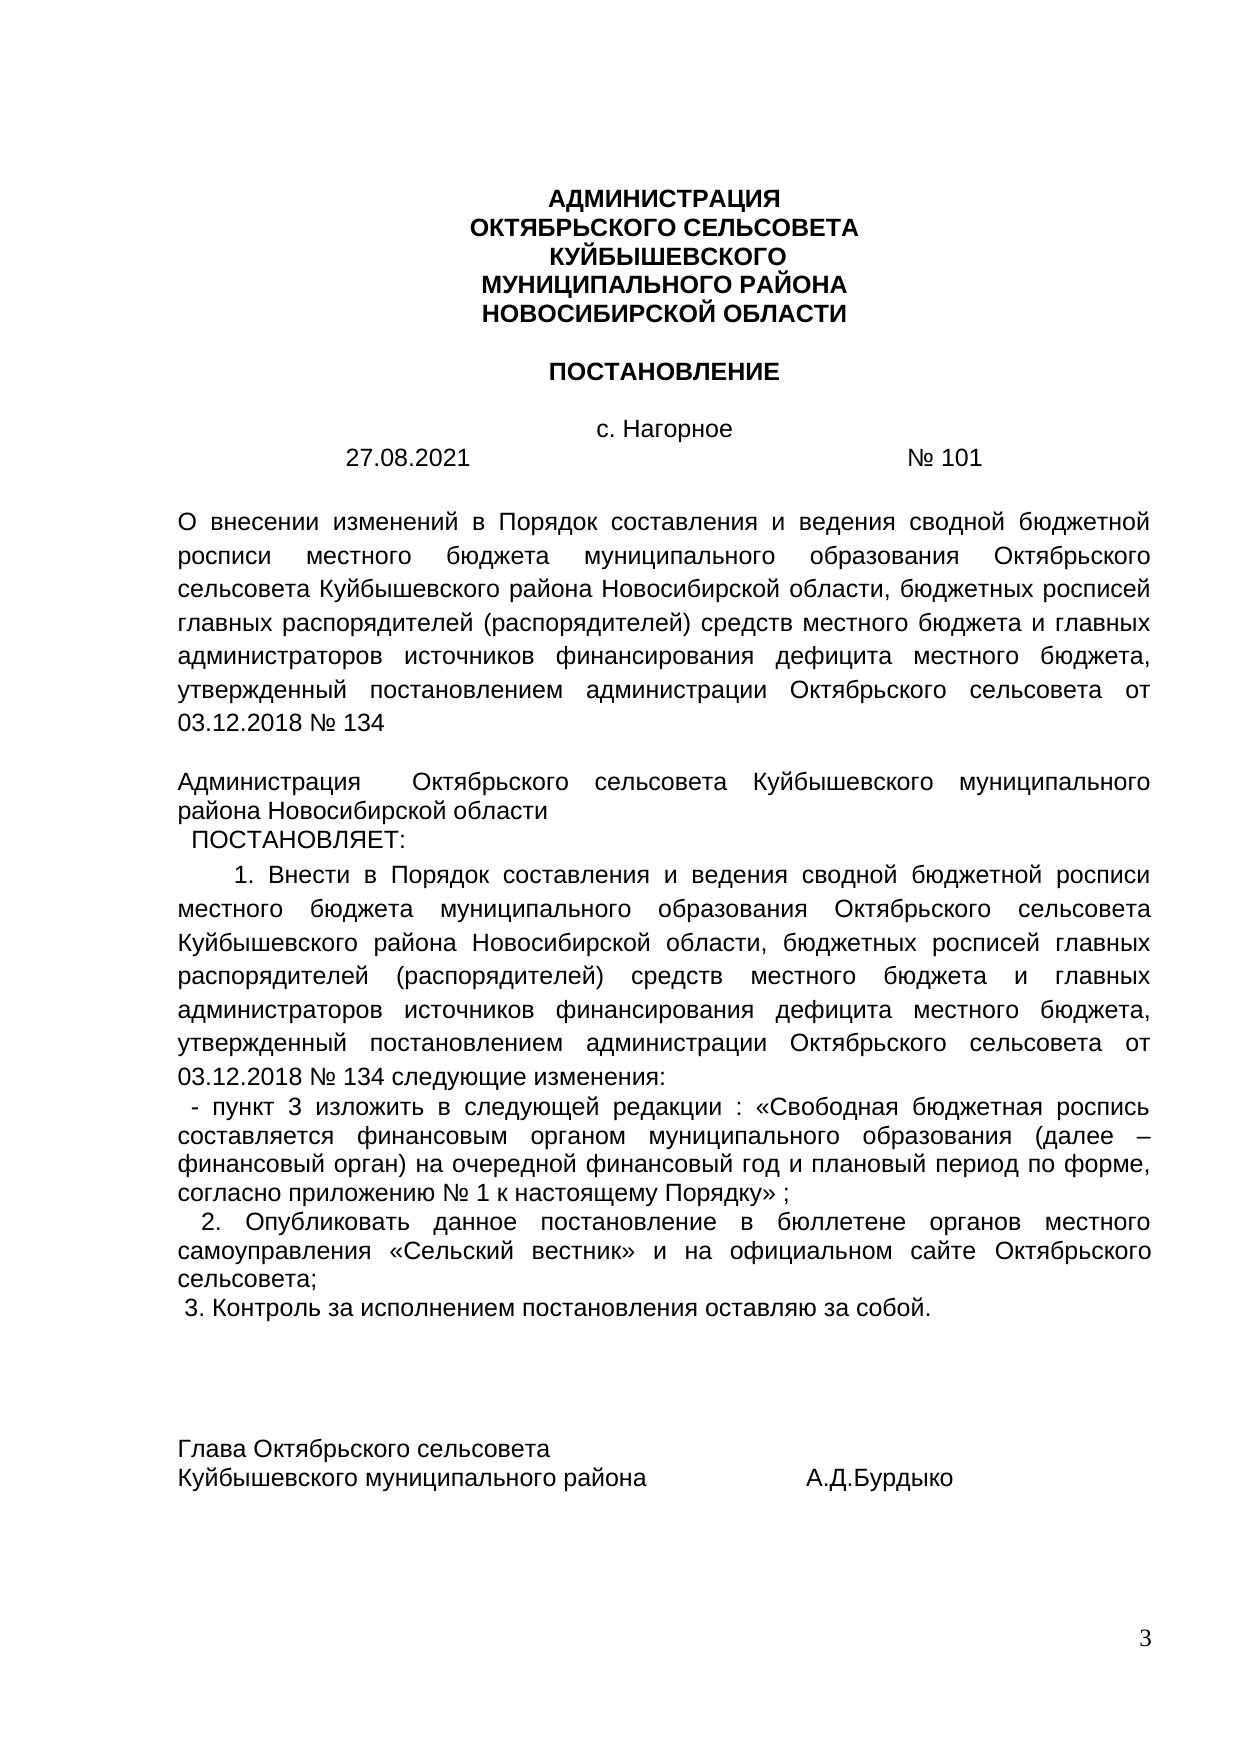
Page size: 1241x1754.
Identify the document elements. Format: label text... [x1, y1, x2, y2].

text Глава Октябрьского сельсовета [177, 1434, 1152, 1463]
text 27.08.2021 № 101 [177, 443, 1152, 472]
text 3. Контроль за исполнением постановления оставляю за собой. [177, 1293, 1152, 1322]
text МУНИЦИПАЛЬНОГО РАЙОНА [177, 270, 1152, 299]
text О внесении изменений в Порядок составления и ведения сводной бюджетной росписи местного бюджета муниципального образования Октябрьского сельсовета Куйбышевского района Новосибирской области, бюджетных росписей главных распорядителей (распорядителей) средств местного бюджета и главных администраторов источников финансирования дефицита местного бюджета, утвержденный постановлением администрации Октябрьского сельсовета от 03.12.2018 № 134 [177, 504, 1152, 739]
text Куйбышевского муниципального района А.Д.Бурдыко [177, 1463, 1152, 1492]
text 2. Опубликовать данное постановление в бюллетене органов местного самоуправления «Сельский вестник» и на официальном сайте Октябрьского сельсовета; [177, 1207, 1152, 1293]
text 1. Внести в Порядок составления и ведения сводной бюджетной росписи местного бюджета муниципального образования Октябрьского сельсовета Куйбышевского района Новосибирской области, бюджетных росписей главных распорядителей (распорядителей) средств местного бюджета и главных администраторов источников финансирования дефицита местного бюджета, утвержденный постановлением администрации Октябрьского сельсовета от 03.12.2018 № 134 следующие изменения: [177, 857, 1152, 1092]
text НОВОСИБИРСКОЙ ОБЛАСТИ [177, 299, 1152, 328]
text ПОСТАНОВЛЕНИЕ [177, 357, 1152, 385]
text с. Нагорное [177, 414, 1152, 443]
text - пункт 3 изложить в следующей редакции : «Свободная бюджетная роспись составляется финансовым органом муниципального образования (далее –финансовый орган) на очередной финансовый год и плановый период по форме, согласно приложению № 1 к настоящему Порядку» ; [177, 1092, 1152, 1207]
text АДМИНИСТРАЦИЯ [177, 184, 1152, 213]
text ПОСТАНОВЛЯЕТ: [177, 825, 1152, 854]
text ОКТЯБРЬСКОГО СЕЛЬСОВЕТА [177, 213, 1152, 242]
text КУЙБЫШЕВСКОГО [177, 242, 1152, 270]
text Администрация Октябрьского сельсовета Куйбышевского муниципального района Новосибирской области [177, 767, 1152, 825]
